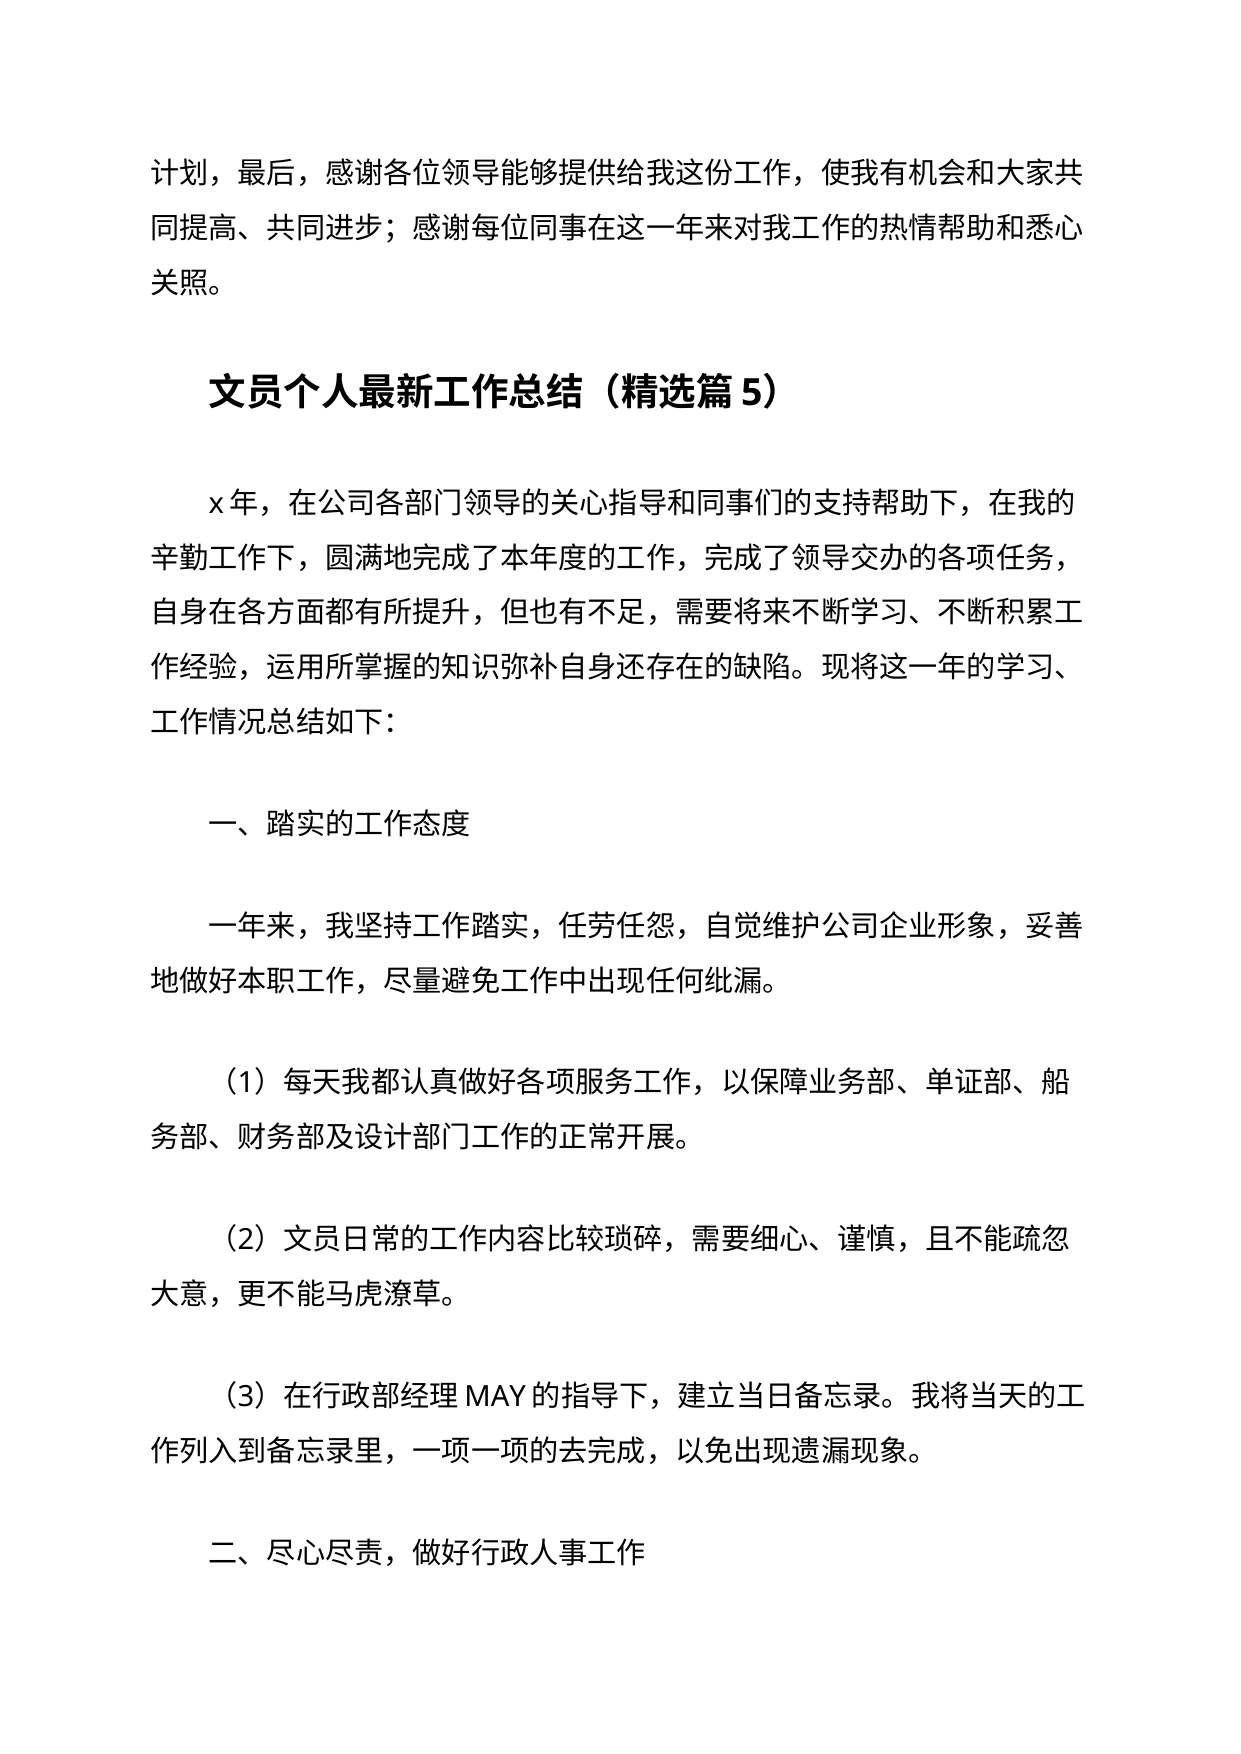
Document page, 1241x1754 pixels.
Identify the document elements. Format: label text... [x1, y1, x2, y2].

text 一、踏实的工作态度 [150, 801, 1090, 843]
text 一年来，我坚持工作踏实，任劳任怨，自觉维护公司企业形象，妥善地做好本职工作，尽量避免工作中出现任何纰漏。 [150, 902, 1090, 999]
text （1）每天我都认真做好各项服务工作，以保障业务部、单证部、船务部、财务部及设计部门工作的正常开展。 [150, 1059, 1090, 1156]
text （3）在行政部经理MAY的指导下，建立当日备忘录。我将当天的工作列入到备忘录里，一项一项的去完成，以免出现遗漏现象。 [150, 1373, 1090, 1470]
text 二、尽心尽责，做好行政人事工作 [150, 1529, 1090, 1572]
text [150, 150, 1090, 302]
text x年，在公司各部门领导的关心指导和同事们的支持帮助下，在我的辛勤工作下，圆满地完成了本年度的工作，完成了领导交办的各项任务，自身在各方面都有所提升，但也有不足，需要将来不断学习、不断积累工作经验，运用所掌握的知识弥补自身还存在的缺陷。现将这一年的学习、工作情况总结如下： [150, 479, 1090, 741]
text 文员个人最新工作总结（精选篇5） [150, 362, 1090, 416]
text （2）文员日常的工作内容比较琐碎，需要细心、谨慎，且不能疏忽大意，更不能马虎潦草。 [150, 1216, 1090, 1313]
